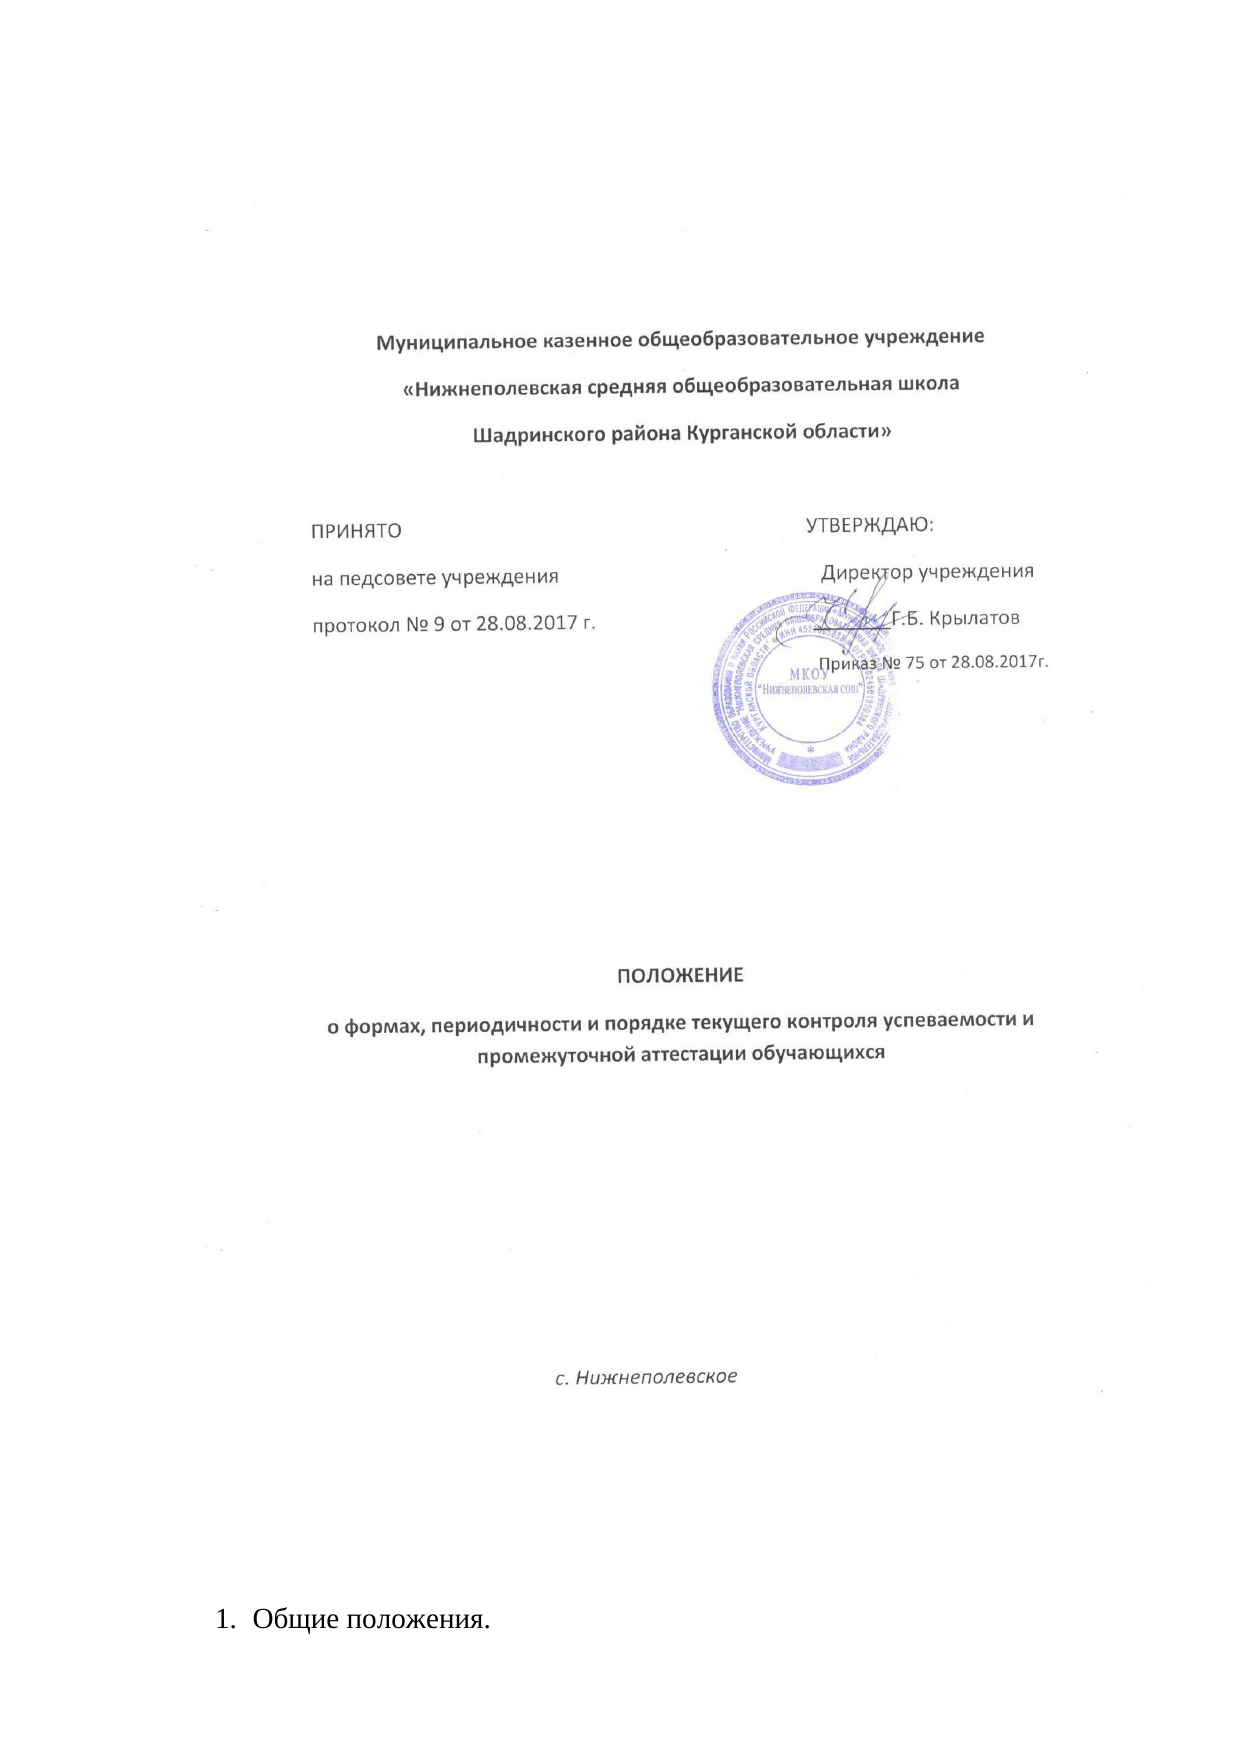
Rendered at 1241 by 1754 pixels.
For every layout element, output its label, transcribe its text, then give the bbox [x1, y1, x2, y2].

picture [177, 177, 1152, 1518]
list Общие положения. [215, 1602, 1152, 1635]
